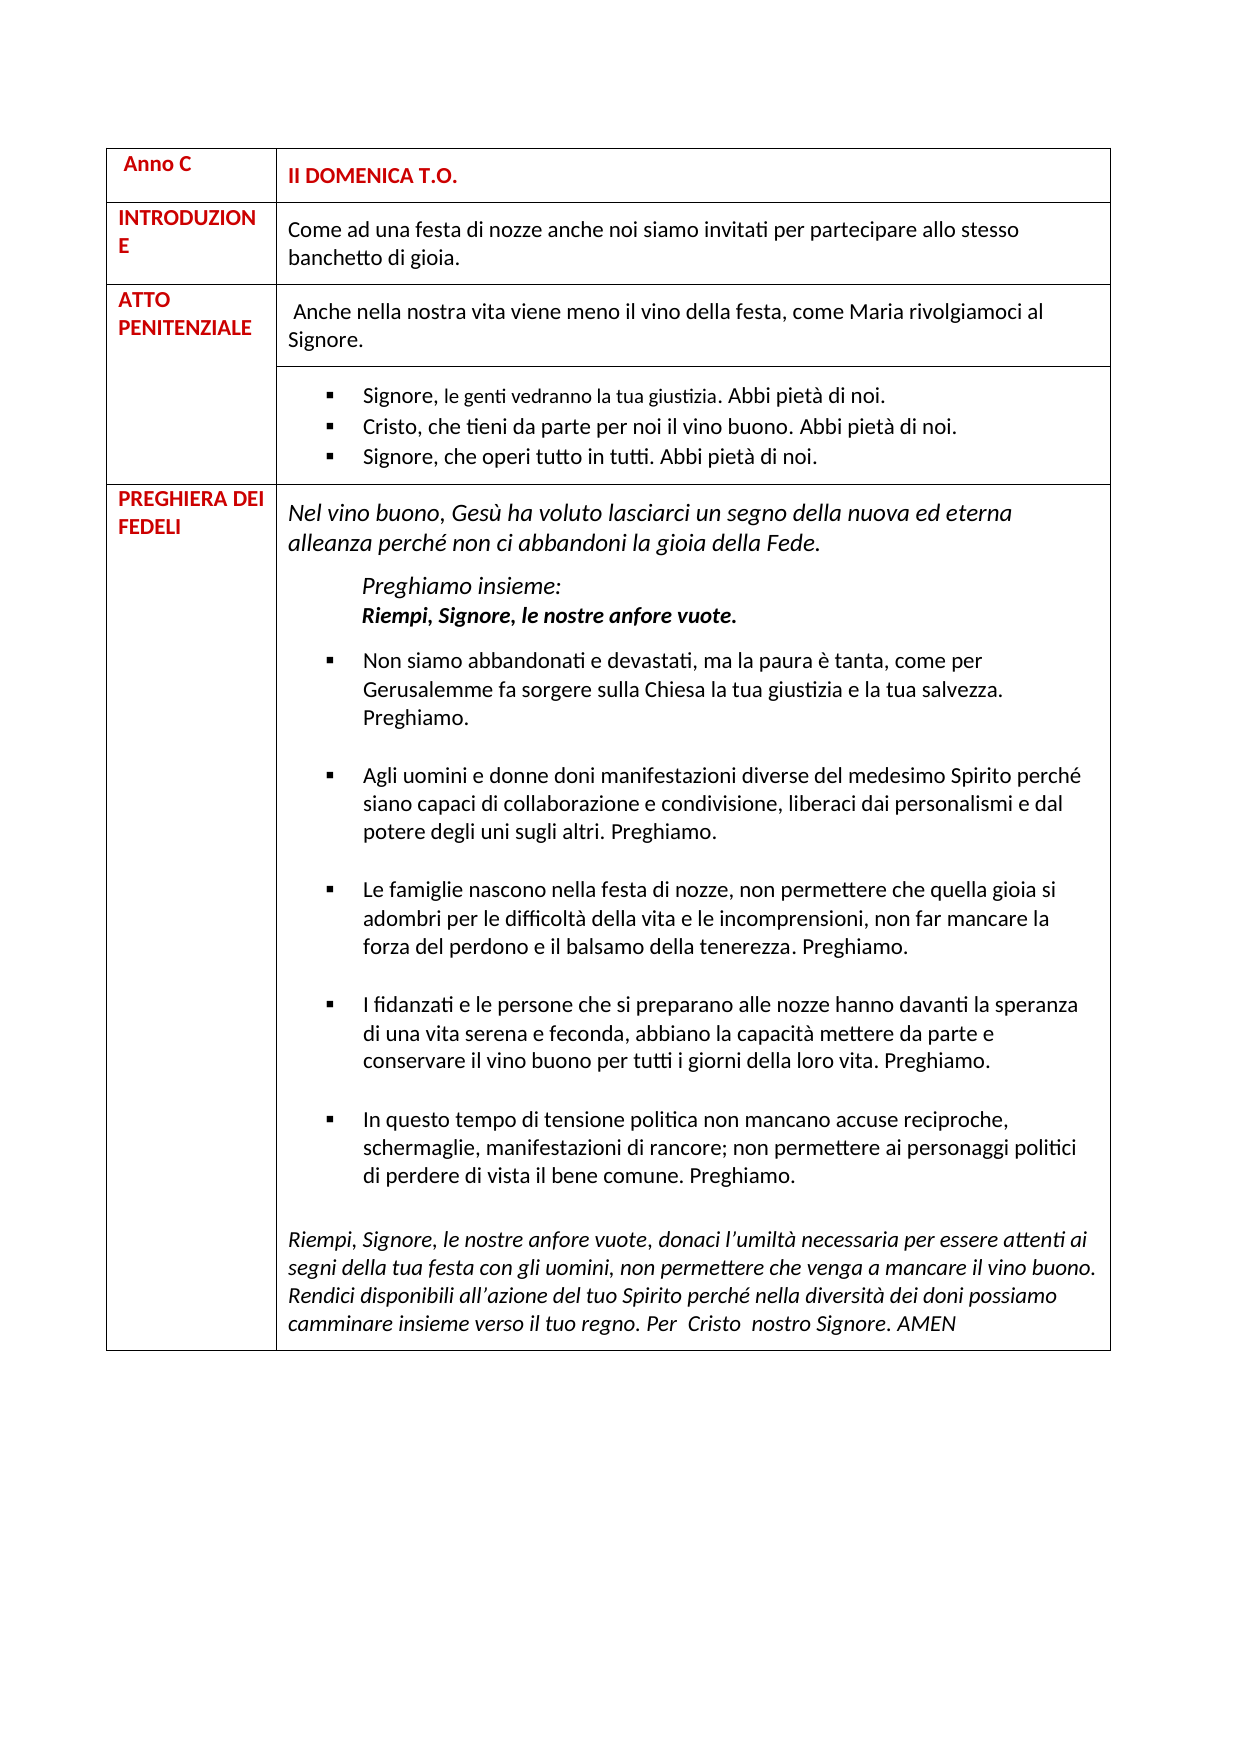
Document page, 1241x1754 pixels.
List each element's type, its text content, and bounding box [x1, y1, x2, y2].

table_cell INTRODUZIONE [107, 203, 276, 284]
table_cell ATTO PENITENZIALE [107, 285, 276, 483]
table_header Anno C [107, 149, 276, 202]
table_cell PREGHIERA DEI FEDELI [107, 485, 276, 1349]
table_cell Anche nella nostra vita viene meno il vino della festa, come Maria rivolgiamoci al Signore. [277, 285, 1110, 366]
table_cell Come ad una festa di nozze anche noi siamo invitati per partecipare allo stesso banchetto di gioia. [277, 203, 1110, 284]
table_header II DOMENICA T.O. [277, 149, 1110, 202]
table_cell Nel vino buono, Gesù ha voluto lasciarci un segno della nuova ed eterna alleanza perché non ci abbandoni la gioia della Fede. Preghiamo insieme: Riempi, Signore, le nostre anfore vuote. Non siamo abbandonati e devastati, ma la paura è tanta, come per Gerusalemme fa sorgere sulla Chiesa la tua giustizia e la tua salvezza. Preghiamo. Agli uomini e donne doni manifestazioni diverse del medesimo Spirito perché siano capaci di collaborazione e condivisione, liberaci dai personalismi e dal potere degli uni sugli altri. Preghiamo. Le famiglie nascono nella festa di nozze, non permettere che quella gioia si adombri per le difficoltà della vita e le incomprensioni, non far mancare la forza del perdono e il balsamo della tenerezza. Preghiamo. I fidanzati e le persone che si preparano alle nozze hanno davanti la speranza di una vita serena e feconda, abbiano la capacità mettere da parte e conservare il vino buono per tutti i giorni della loro vita. Preghiamo. In questo tempo di tensione politica non mancano accuse reciproche, schermaglie, manifestazioni di rancore; non permettere ai personaggi politici di perdere di vista il bene comune. Preghiamo. Riempi, Signore, le nostre anfore vuote, donaci l’umiltà necessaria per essere attenti ai segni della tua festa con gli uomini, non permettere che venga a mancare il vino buono. Rendici disponibili all’azione del tuo Spirito perché nella diversità dei doni possiamo camminare insieme verso il tuo regno. Per Cristo nostro Signore. AMEN [277, 485, 1110, 1349]
table_cell Signore, le genti vedranno la tua giustizia. Abbi pietà di noi. Cristo, che tieni da parte per noi il vino buono. Abbi pietà di noi. Signore, che operi tutto in tutti. Abbi pietà di noi. [277, 367, 1110, 483]
